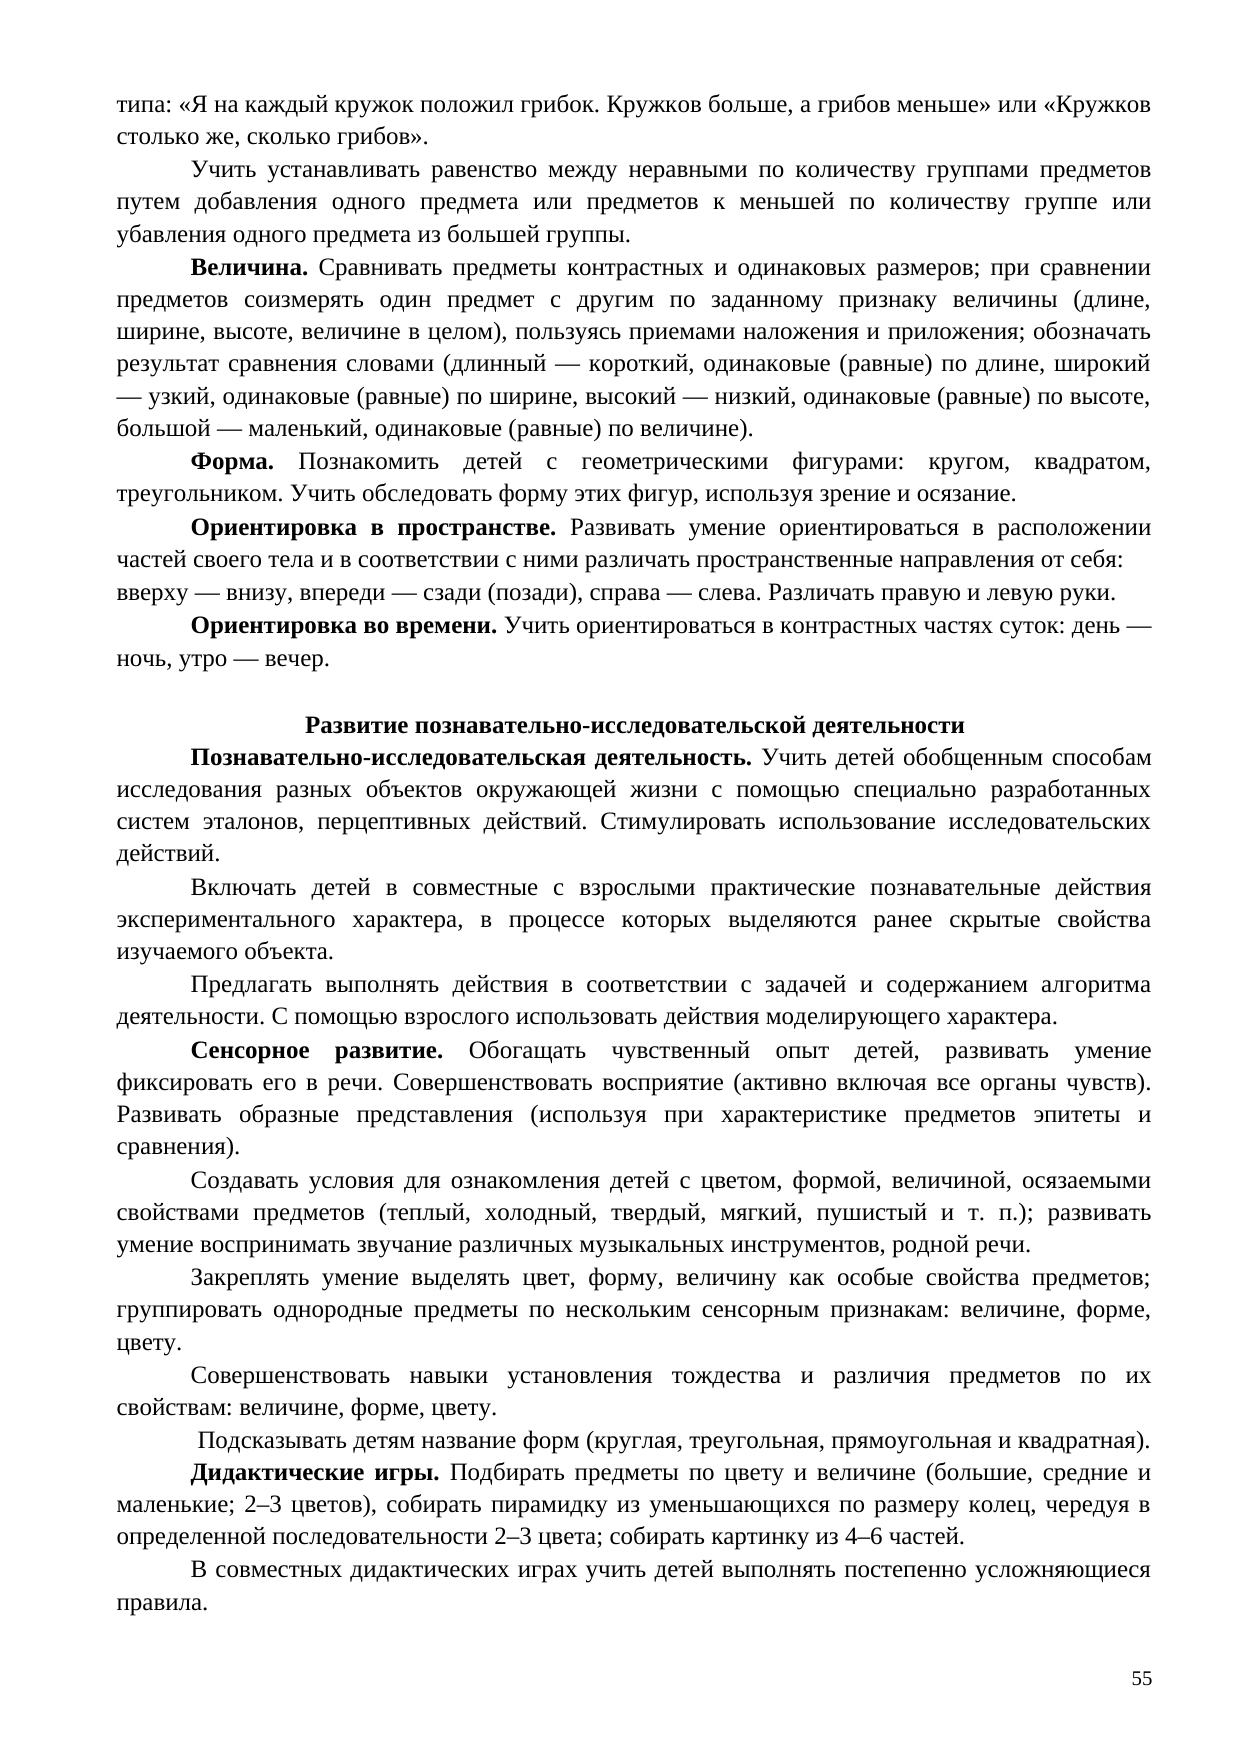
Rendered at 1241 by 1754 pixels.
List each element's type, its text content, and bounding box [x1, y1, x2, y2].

text Дидактические игры. Подбирать предметы по цвету и величине (большие, средние и маленькие; 2–3 цветов), собирать пирамидку из уменьшающихся по размеру колец, чередуя в определенной последовательности 2–3 цвета; собирать картинку из 4–6 частей. [116, 1457, 1152, 1550]
subtitle Развитие познавательно-исследовательской деятельности [149, 711, 1121, 739]
text Предлагать выполнять действия в соответствии с задачей и содержанием алгоритма деятельности. С помощью взрослого использовать действия моделирующего характера. [116, 969, 1152, 1030]
text Создавать условия для ознакомления детей с цветом, формой, величиной, осязаемыми свойствами предметов (теплый, холодный, твердый, мягкий, пушистый и т. п.); развивать умение воспринимать звучание различных музыкальных инструментов, родной речи. [116, 1165, 1152, 1258]
text Подсказывать детям название форм (круглая, треугольная, прямоугольная и квадратная). [118, 1426, 1151, 1454]
text Форма. Познакомить детей с геометрическими фигурами: кругом, квадратом, треугольником. Учить обследовать форму этих фигур, используя зрение и осязание. [116, 446, 1152, 507]
text вверху — внизу, впереди — сзади (позади), справа — слева. Различать правую и левую руки. [116, 577, 1152, 606]
text Закреплять умение выделять цвет, форму, величину как особые свойства предметов; группировать однородные предметы по нескольким сенсорным признакам: величине, форме, цвету. [116, 1262, 1152, 1356]
text Сенсорное развитие. Обогащать чувственный опыт детей, развивать умение фиксировать его в речи. Совершенствовать восприятие (активно включая все органы чувств). Развивать образные представления (используя при характеристике предметов эпитеты и сравнения). [116, 1035, 1152, 1160]
text В совместных дидактических играх учить детей выполнять постепенно усложняющиеся правила. [116, 1554, 1152, 1615]
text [116, 89, 1152, 150]
text Величина. Сравнивать предметы контрастных и одинаковых размеров; при сравнении предметов соизмерять один предмет с другим по заданному признаку величины (длине, ширине, высоте, величине в целом), пользуясь приемами наложения и приложения; обозначать результат сравнения словами (длинный — короткий, одинаковые (равные) по длине, широкий — узкий, одинаковые (равные) по ширине, высокий — низкий, одинаковые (равные) по высоте, большой — маленький, одинаковые (равные) по величине). [116, 252, 1152, 442]
text Познавательно-исследовательская деятельность. Учить детей обобщенным способам исследования разных объектов окружающей жизни с помощью специально разработанных систем эталонов, перцептивных действий. Стимулировать использование исследовательских действий. [116, 742, 1152, 867]
text Включать детей в совместные с взрослыми практические познавательные действия экспериментального характера, в процессе которых выделяются ранее скрытые свойства изучаемого объекта. [116, 872, 1152, 965]
text Учить устанавливать равенство между неравными по количеству группами предметов путем добавления одного предмета или предметов к меньшей по количеству группе или убавления одного предмета из большей группы. [116, 154, 1152, 247]
text Ориентировка в пространстве. Развивать умение ориентироваться в расположении частей своего тела и в соответствии с ними различать пространственные направления от себя: [116, 512, 1152, 573]
text Ориентировка во времени. Учить ориентироваться в контрастных частях суток: день — ночь, утро — вечер. [116, 611, 1152, 672]
text Совершенствовать навыки установления тождества и различия предметов по их свойствам: величине, форме, цвету. [116, 1360, 1152, 1421]
